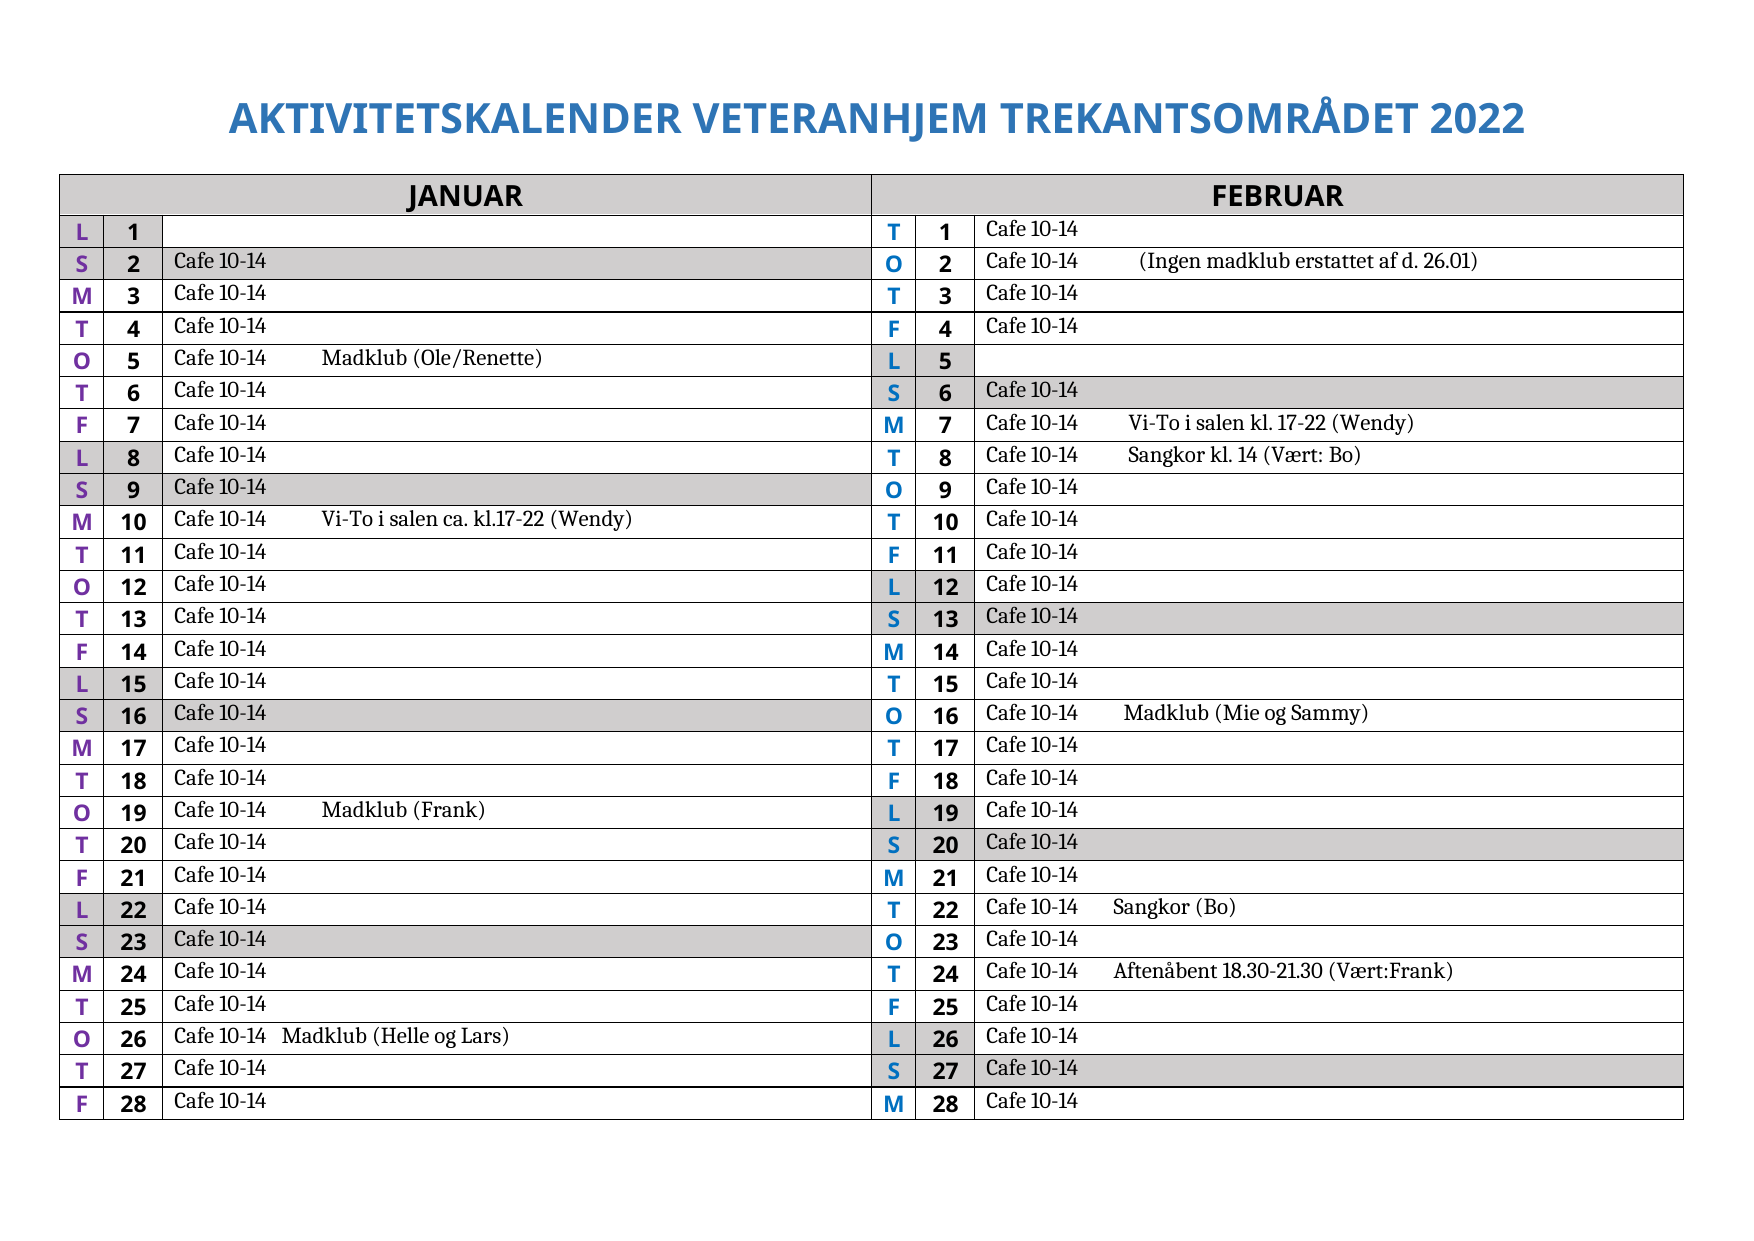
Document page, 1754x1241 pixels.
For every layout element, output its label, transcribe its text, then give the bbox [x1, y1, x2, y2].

table_cell Cafe 10-14 [163, 377, 871, 408]
table_cell T [872, 442, 915, 473]
table_cell 18 [104, 765, 162, 796]
table_cell S [872, 377, 915, 408]
table_cell Cafe 10-14 [163, 474, 871, 505]
table_cell 13 [104, 603, 162, 634]
table_cell Cafe 10-14 [975, 991, 1683, 1022]
table_cell Cafe 10-14 Vi-To i salen kl. 17-22 (Wendy) [975, 409, 1683, 441]
table_cell Cafe 10-14 [975, 797, 1683, 828]
table_cell M [60, 506, 103, 537]
table_cell S [60, 700, 103, 731]
table_cell Cafe 10-14 Sangkor (Bo) [975, 894, 1683, 925]
table_cell Cafe 10-14 [163, 700, 871, 731]
table_cell F [872, 991, 915, 1022]
table_cell S [872, 603, 915, 634]
table_cell 23 [104, 926, 162, 957]
table_cell 8 [104, 442, 162, 473]
table_cell 24 [916, 958, 974, 989]
table_cell L [872, 345, 915, 376]
table_cell 25 [104, 991, 162, 1022]
table_cell Cafe 10-14 [163, 991, 871, 1022]
table_cell F [872, 313, 915, 344]
table_cell Cafe 10-14 [163, 313, 871, 344]
table_cell L [60, 668, 103, 699]
table_cell [975, 345, 1683, 376]
text AKTIVITETSKALENDER VETERANHJEM TREKANTSOMRÅDET 2022 [59, 89, 1695, 145]
table_cell O [872, 248, 915, 279]
table_cell Cafe 10-14 [975, 1023, 1683, 1054]
table_cell Cafe 10-14 [163, 894, 871, 925]
table_cell [163, 216, 871, 247]
table_cell 4 [104, 313, 162, 344]
table_cell S [872, 829, 915, 860]
table_cell 14 [916, 635, 974, 667]
table_cell Cafe 10-14 [163, 603, 871, 634]
table_cell O [872, 474, 915, 505]
table_cell Cafe 10-14 Aftenåbent 18.30-21.30 (Vært:Frank) [975, 958, 1683, 989]
table_cell Cafe 10-14 [975, 829, 1683, 860]
table_cell Cafe 10-14 [163, 732, 871, 763]
table_cell 22 [104, 894, 162, 925]
table_cell 18 [916, 765, 974, 796]
table_cell 11 [916, 539, 974, 570]
table_cell M [872, 861, 915, 893]
table_cell 7 [916, 409, 974, 441]
table_cell Cafe 10-14 [163, 248, 871, 279]
table_cell 6 [104, 377, 162, 408]
table_cell Cafe 10-14 [975, 926, 1683, 957]
table_cell L [872, 797, 915, 828]
table_cell Cafe 10-14 Madklub (Mie og Sammy) [975, 700, 1683, 731]
table_cell Cafe 10-14 [975, 861, 1683, 893]
table_cell Cafe 10-14 [163, 958, 871, 989]
table_cell Cafe 10-14 [163, 1088, 871, 1119]
table_cell F [872, 765, 915, 796]
table_cell Cafe 10-14 [975, 216, 1683, 247]
table_cell F [872, 539, 915, 570]
table_cell Cafe 10-14 [975, 668, 1683, 699]
table_cell M [60, 280, 103, 311]
table_cell F [60, 861, 103, 893]
table_cell Cafe 10-14 Sangkor kl. 14 (Vært: Bo) [975, 442, 1683, 473]
table_cell O [60, 571, 103, 602]
table_cell O [872, 926, 915, 957]
table_cell Cafe 10-14 [975, 732, 1683, 763]
table_cell 3 [104, 280, 162, 311]
table_cell 27 [104, 1055, 162, 1086]
table_cell S [872, 1055, 915, 1086]
table_cell M [60, 732, 103, 763]
table_cell T [872, 280, 915, 311]
table_cell Cafe 10-14 [975, 313, 1683, 344]
table_cell Cafe 10-14 [163, 829, 871, 860]
table_cell 10 [104, 506, 162, 537]
table_cell S [60, 474, 103, 505]
table_cell Cafe 10-14 [975, 571, 1683, 602]
table_cell T [872, 668, 915, 699]
table_cell 20 [104, 829, 162, 860]
table_cell 12 [916, 571, 974, 602]
table_cell Cafe 10-14 [163, 280, 871, 311]
table_cell M [872, 409, 915, 441]
table_cell 5 [104, 345, 162, 376]
table_cell Cafe 10-14 Madklub (Frank) [163, 797, 871, 828]
table_cell M [872, 1088, 915, 1119]
table_cell Cafe 10-14 [163, 571, 871, 602]
table_cell Cafe 10-14 [163, 926, 871, 957]
table_cell 12 [104, 571, 162, 602]
table_cell 3 [916, 280, 974, 311]
table_cell 10 [916, 506, 974, 537]
table_cell T [60, 1055, 103, 1086]
table_cell M [60, 958, 103, 989]
table_cell Cafe 10-14 [975, 635, 1683, 667]
table_cell Cafe 10-14 Madklub (Ole/Renette) [163, 345, 871, 376]
table_cell 25 [916, 991, 974, 1022]
table_cell 6 [916, 377, 974, 408]
table_cell F [60, 409, 103, 441]
table_cell Cafe 10-14 [975, 506, 1683, 537]
table_cell 7 [104, 409, 162, 441]
table_cell F [60, 635, 103, 667]
table_cell Cafe 10-14 [163, 409, 871, 441]
table_cell Cafe 10-14 [163, 539, 871, 570]
table_cell L [60, 894, 103, 925]
table_cell 19 [104, 797, 162, 828]
table_cell S [60, 926, 103, 957]
table_cell Cafe 10-14 [163, 765, 871, 796]
table_cell T [60, 603, 103, 634]
table_cell 24 [104, 958, 162, 989]
table_cell Cafe 10-14 [975, 765, 1683, 796]
table_cell T [60, 377, 103, 408]
table_cell 26 [104, 1023, 162, 1054]
table_cell O [60, 1023, 103, 1054]
table_cell 8 [916, 442, 974, 473]
table_cell T [872, 732, 915, 763]
table_cell M [872, 635, 915, 667]
table_cell 16 [104, 700, 162, 731]
table_cell 17 [916, 732, 974, 763]
table_cell T [872, 216, 915, 247]
table_cell T [872, 506, 915, 537]
table_cell 14 [104, 635, 162, 667]
table_cell Cafe 10-14 [975, 1088, 1683, 1119]
table_cell T [60, 991, 103, 1022]
table_cell F [60, 1088, 103, 1119]
table_cell 2 [104, 248, 162, 279]
table_cell T [60, 765, 103, 796]
table_cell Cafe 10-14 [975, 1055, 1683, 1086]
table_cell 5 [916, 345, 974, 376]
table_cell 27 [916, 1055, 974, 1086]
table_header FEBRUAR [872, 175, 1683, 214]
table_header JANUAR [60, 175, 871, 214]
table_cell Cafe 10-14 Vi-To i salen ca. kl.17-22 (Wendy) [163, 506, 871, 537]
table_cell T [60, 539, 103, 570]
table_cell 15 [104, 668, 162, 699]
table_cell Cafe 10-14 [975, 280, 1683, 311]
table_cell O [60, 345, 103, 376]
table_cell 22 [916, 894, 974, 925]
table_cell 4 [916, 313, 974, 344]
table_cell L [60, 442, 103, 473]
table_cell 23 [916, 926, 974, 957]
table_cell 28 [104, 1088, 162, 1119]
table_cell L [60, 216, 103, 247]
table_cell Cafe 10-14 Madklub (Helle og Lars) [163, 1023, 871, 1054]
table_cell Cafe 10-14 [163, 668, 871, 699]
table_cell S [60, 248, 103, 279]
table_cell 21 [916, 861, 974, 893]
table_cell Cafe 10-14 [163, 1055, 871, 1086]
table_cell Cafe 10-14 [163, 442, 871, 473]
table_cell Cafe 10-14 [163, 861, 871, 893]
table_cell O [872, 700, 915, 731]
table_cell 15 [916, 668, 974, 699]
table_cell Cafe 10-14 [975, 474, 1683, 505]
table_cell T [872, 894, 915, 925]
table_cell 19 [916, 797, 974, 828]
table_cell 1 [916, 216, 974, 247]
table_cell Cafe 10-14 (Ingen madklub erstattet af d. 26.01) [975, 248, 1683, 279]
table_cell 1 [104, 216, 162, 247]
table_cell 17 [104, 732, 162, 763]
table_cell Cafe 10-14 [975, 603, 1683, 634]
table_cell Cafe 10-14 [163, 635, 871, 667]
table_cell L [872, 1023, 915, 1054]
table_cell O [60, 797, 103, 828]
table_cell 2 [916, 248, 974, 279]
table_cell 16 [916, 700, 974, 731]
table_cell Cafe 10-14 [975, 377, 1683, 408]
table_cell 9 [104, 474, 162, 505]
table_cell 28 [916, 1088, 974, 1119]
table_cell Cafe 10-14 [975, 539, 1683, 570]
table_cell T [60, 313, 103, 344]
table_cell 21 [104, 861, 162, 893]
table_cell 9 [916, 474, 974, 505]
table_cell 11 [104, 539, 162, 570]
table_cell 26 [916, 1023, 974, 1054]
table_cell 20 [916, 829, 974, 860]
table_cell T [872, 958, 915, 989]
table_cell L [872, 571, 915, 602]
table_cell T [60, 829, 103, 860]
table_cell 13 [916, 603, 974, 634]
